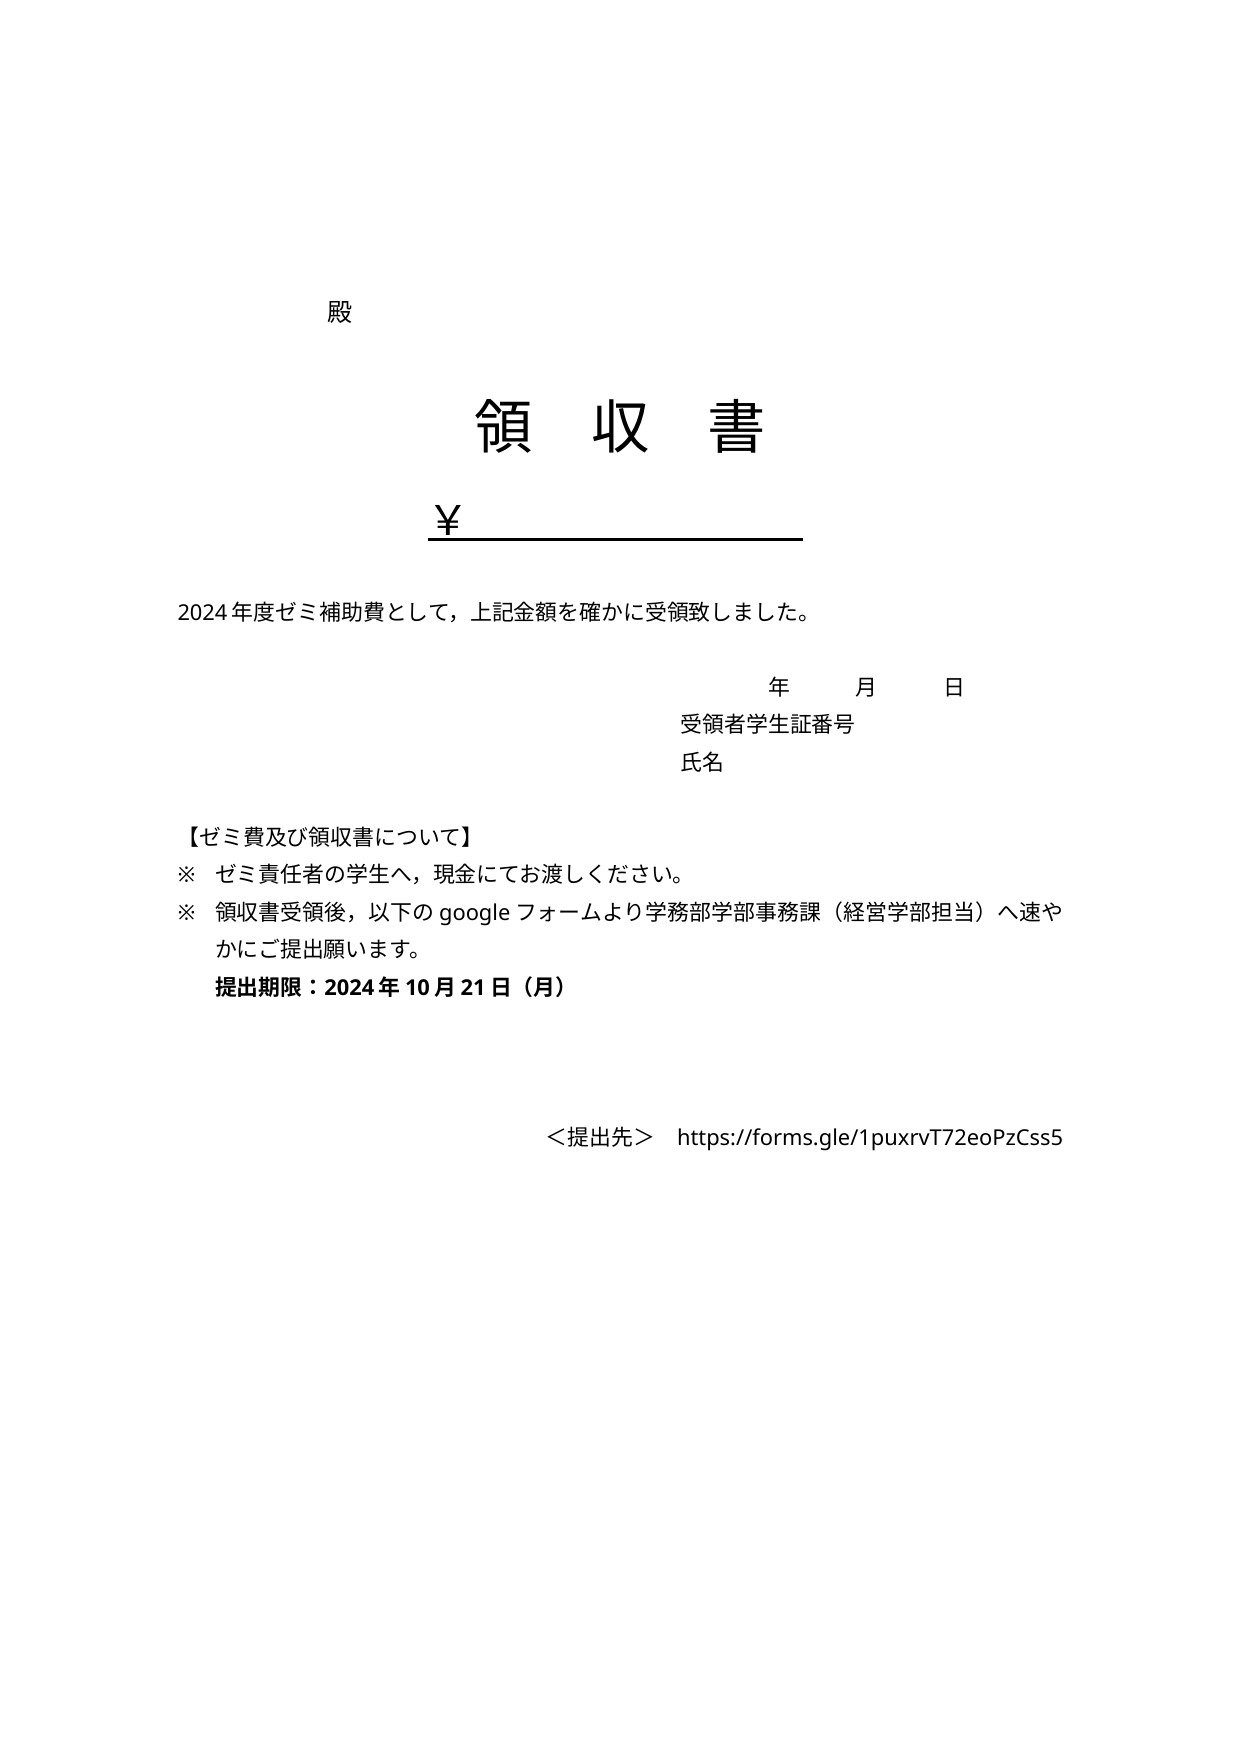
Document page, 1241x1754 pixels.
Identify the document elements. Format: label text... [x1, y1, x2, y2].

text 領 収 書 [177, 367, 1063, 479]
text ￥ [177, 479, 1063, 554]
text 【ゼミ費及び領収書について】 [177, 817, 1063, 854]
list 提出期限：2024年10月21日（月） [215, 967, 1063, 1004]
text 殿 [177, 292, 1063, 329]
text 受領者学生証番号 [177, 704, 1063, 742]
list 領収書受領後，以下のgoogleフォームより学務部学部事務課（経営学部担当）へ速やかにご提出願います。 [177, 892, 1063, 967]
text ＜提出先＞ https://forms.gle/1puxrvT72eoPzCss5 [177, 1117, 1063, 1154]
text 氏名 [177, 742, 1063, 779]
list ゼミ責任者の学生へ，現金にてお渡しください。 [177, 854, 1063, 892]
text 2024年度ゼミ補助費として，上記金額を確かに受領致しました。 [177, 592, 1063, 629]
text 年 月 日 [177, 667, 1063, 704]
